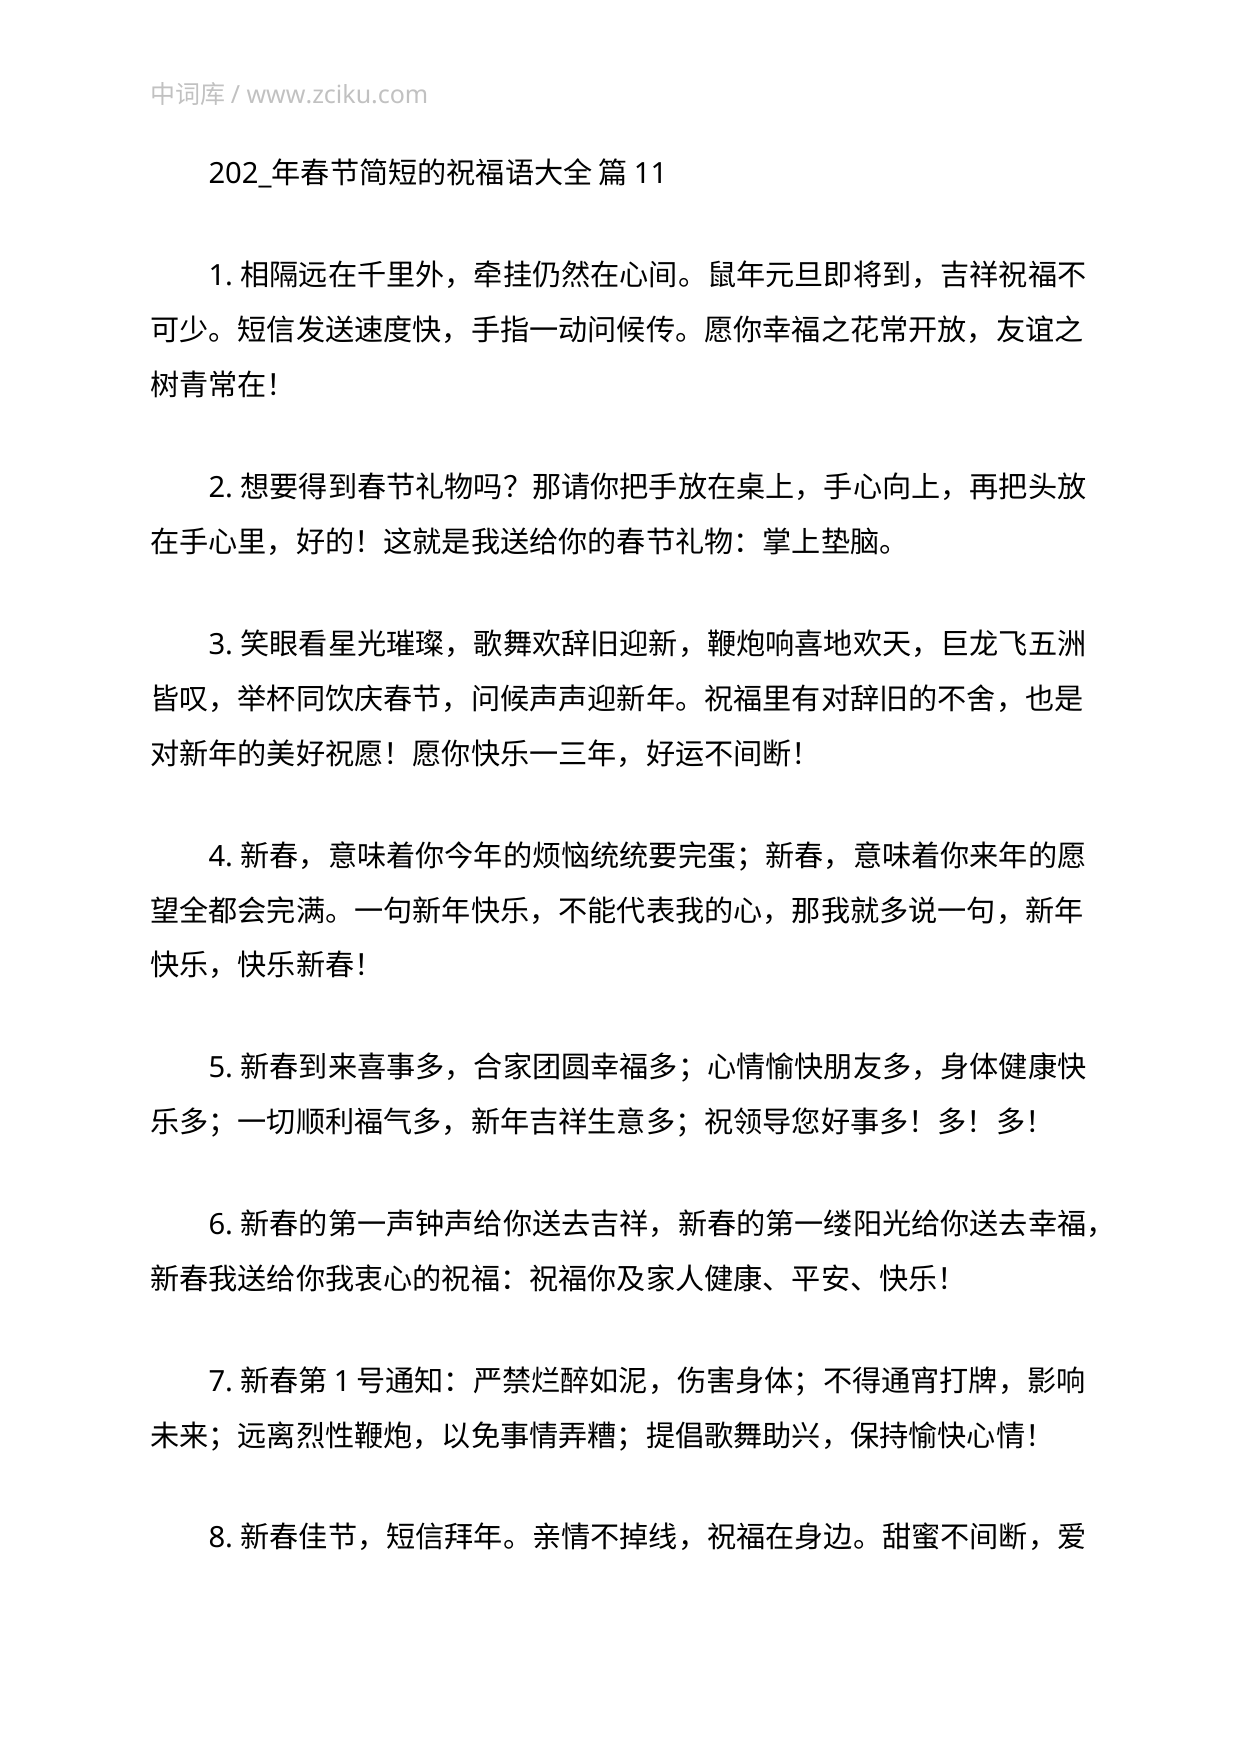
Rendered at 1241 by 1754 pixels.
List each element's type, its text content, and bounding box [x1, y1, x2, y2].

text 7. 新春第1号通知：严禁烂醉如泥，伤害身体；不得通宵打牌，影响未来；远离烈性鞭炮，以免事情弄糟；提倡歌舞助兴，保持愉快心情！ [150, 1357, 1090, 1454]
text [150, 1514, 1090, 1556]
text 5. 新春到来喜事多，合家团圆幸福多；心情愉快朋友多，身体健康快乐多；一切顺利福气多，新年吉祥生意多；祝领导您好事多！多！多！ [150, 1044, 1090, 1141]
text 4. 新春，意味着你今年的烦恼统统要完蛋；新春，意味着你来年的愿望全都会完满。一句新年快乐，不能代表我的心，那我就多说一句，新年快乐，快乐新春！ [150, 832, 1090, 984]
text 2. 想要得到春节礼物吗？那请你把手放在桌上，手心向上，再把头放在手心里，好的！这就是我送给你的春节礼物：掌上垫脑。 [150, 464, 1090, 561]
text 3. 笑眼看星光璀璨，歌舞欢辞旧迎新，鞭炮响喜地欢天，巨龙飞五洲皆叹，举杯同饮庆春节，问候声声迎新年。祝福里有对辞旧的不舍，也是对新年的美好祝愿！愿你快乐一三年，好运不间断！ [150, 620, 1090, 773]
text 202_年春节简短的祝福语大全 篇11 [150, 150, 1090, 192]
text 1. 相隔远在千里外，牵挂仍然在心间。鼠年元旦即将到，吉祥祝福不可少。短信发送速度快，手指一动问候传。愿你幸福之花常开放，友谊之树青常在！ [150, 252, 1090, 404]
text 6. 新春的第一声钟声给你送去吉祥，新春的第一缕阳光给你送去幸福，新春我送给你我衷心的祝福：祝福你及家人健康、平安、快乐！ [150, 1201, 1090, 1298]
